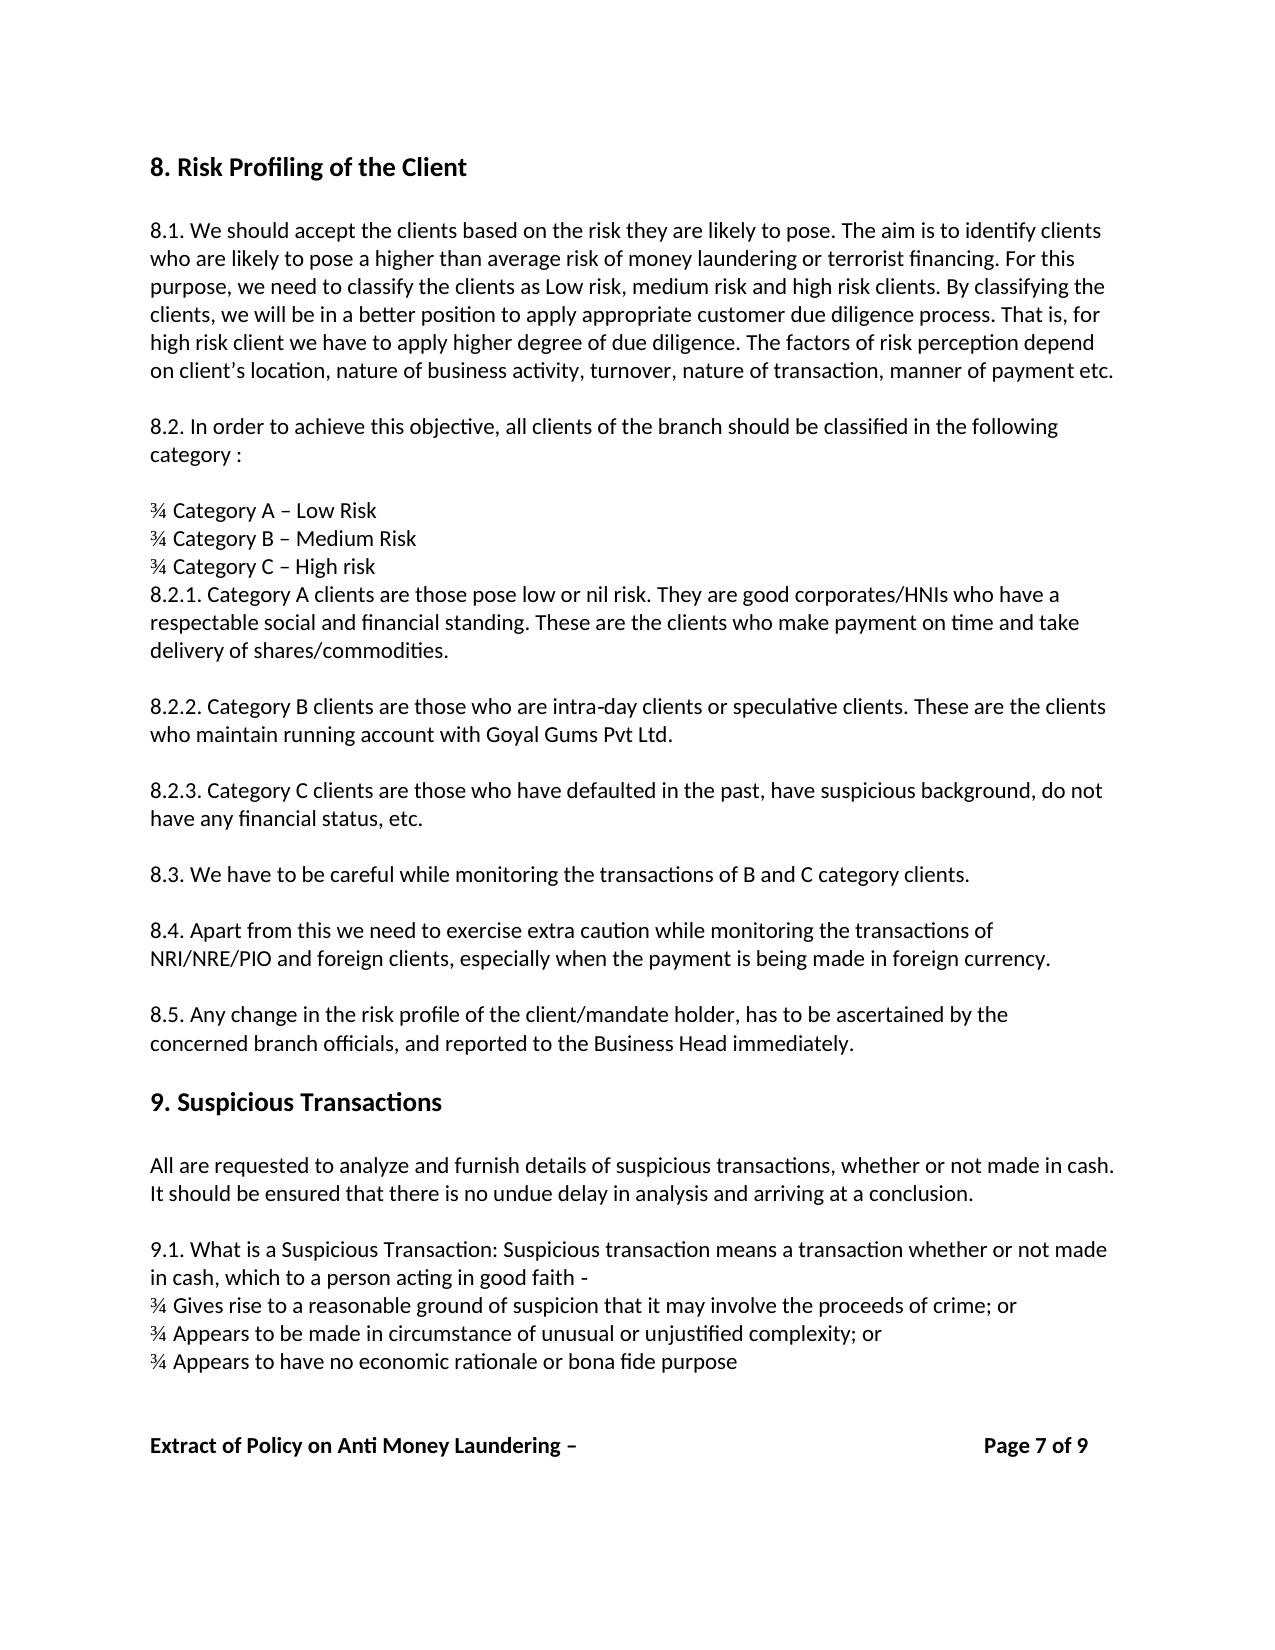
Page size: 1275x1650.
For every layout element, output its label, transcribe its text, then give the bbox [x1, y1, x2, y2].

text 8. Risk Profiling of the Client [150, 150, 1125, 183]
text 8.2.3. Category C clients are those who have defaulted in the past, have suspicious background, do not have any financial status, etc. [150, 776, 1125, 832]
text 8.2.2. Category B clients are those who are intra‐day clients or speculative clients. These are the clients who maintain running account with Goyal Gums Pvt Ltd. [150, 692, 1125, 748]
text 9.1. What is a Suspicious Transaction: Suspicious transaction means a transaction whether or not made in cash, which to a person acting in good faith ‐ [150, 1235, 1125, 1291]
text ¾ Category A – Low Risk [150, 496, 1125, 524]
text 8.2.1. Category A clients are those pose low or nil risk. They are good corporates/HNIs who have a respectable social and financial standing. These are the clients who make payment on time and take delivery of shares/commodities. [150, 580, 1125, 664]
text ¾ Category C – High risk [150, 552, 1125, 580]
text 8.4. Apart from this we need to exercise extra caution while monitoring the transactions of [150, 917, 1125, 944]
text ¾ Appears to have no economic rationale or bona fide purpose [150, 1347, 1125, 1375]
text ¾ Category B – Medium Risk [150, 524, 1125, 552]
text ¾ Gives rise to a reasonable ground of suspicion that it may involve the proceeds of crime; or [150, 1291, 1125, 1319]
text 8.2. In order to achieve this objective, all clients of the branch should be classified in the following category : [150, 412, 1125, 468]
text Extract of Policy on Anti Money Laundering – Page 7 of 9 [150, 1431, 1125, 1459]
text 8.3. We have to be careful while monitoring the transactions of B and C category clients. [150, 861, 1125, 888]
text 8.5. Any change in the risk profile of the client/mandate holder, has to be ascertained by the [150, 1001, 1125, 1029]
text NRI/NRE/PIO and foreign clients, especially when the payment is being made in foreign currency. [150, 944, 1125, 973]
text ¾ Appears to be made in circumstance of unusual or unjustified complexity; or [150, 1319, 1125, 1347]
text concerned branch officials, and reported to the Business Head immediately. [150, 1029, 1125, 1057]
text All are requested to analyze and furnish details of suspicious transactions, whether or not made in cash. It should be ensured that there is no undue delay in analysis and arriving at a conclusion. [150, 1151, 1125, 1207]
text 8.1. We should accept the clients based on the risk they are likely to pose. The aim is to identify clients who are likely to pose a higher than average risk of money laundering or terrorist financing. For this purpose, we need to classify the clients as Low risk, medium risk and high risk clients. By classifying the clients, we will be in a better position to apply appropriate customer due diligence process. That is, for high risk client we have to apply higher degree of due diligence. The factors of risk perception depend on client’s location, nature of business activity, turnover, nature of transaction, manner of payment etc. [150, 216, 1125, 384]
text 9. Suspicious Transactions [150, 1085, 1125, 1118]
